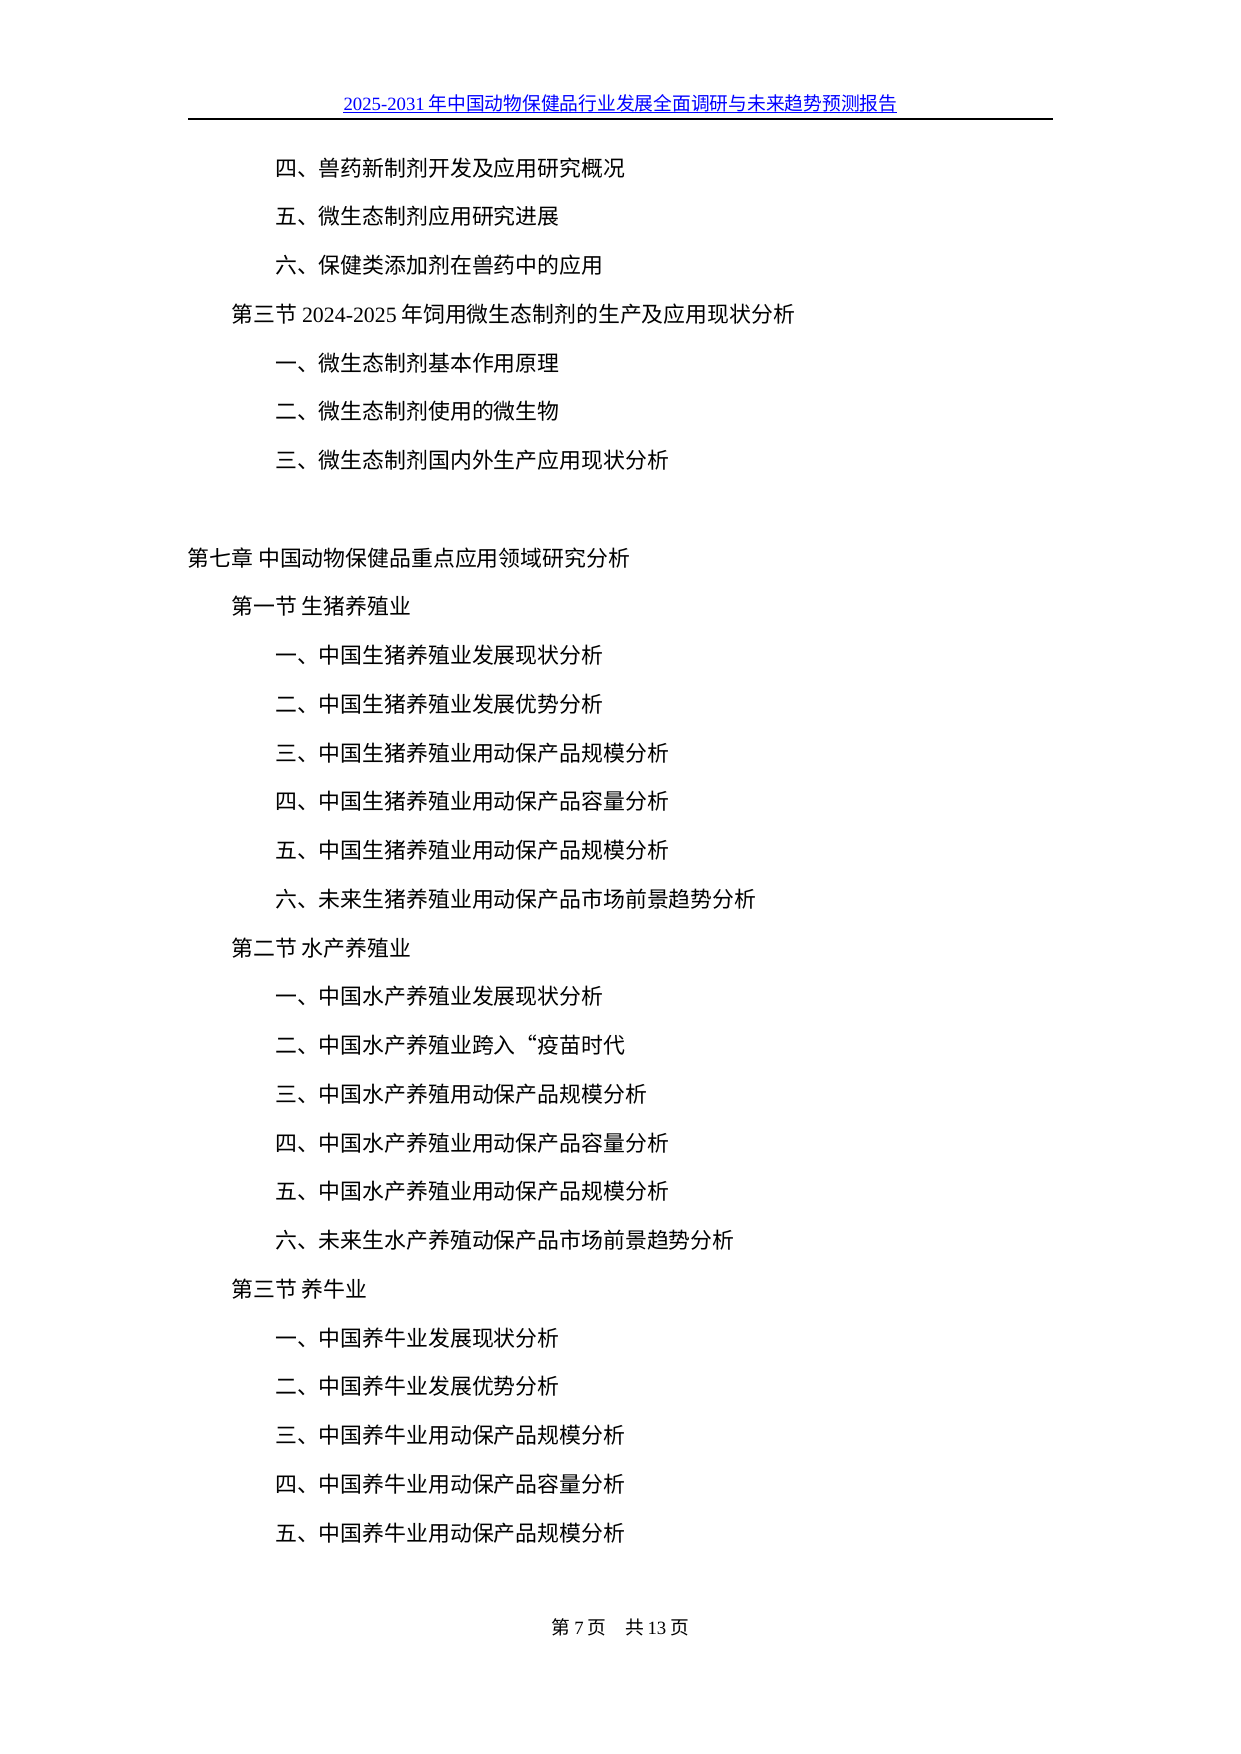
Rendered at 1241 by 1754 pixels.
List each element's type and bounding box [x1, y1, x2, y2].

text [187, 150, 1053, 1548]
